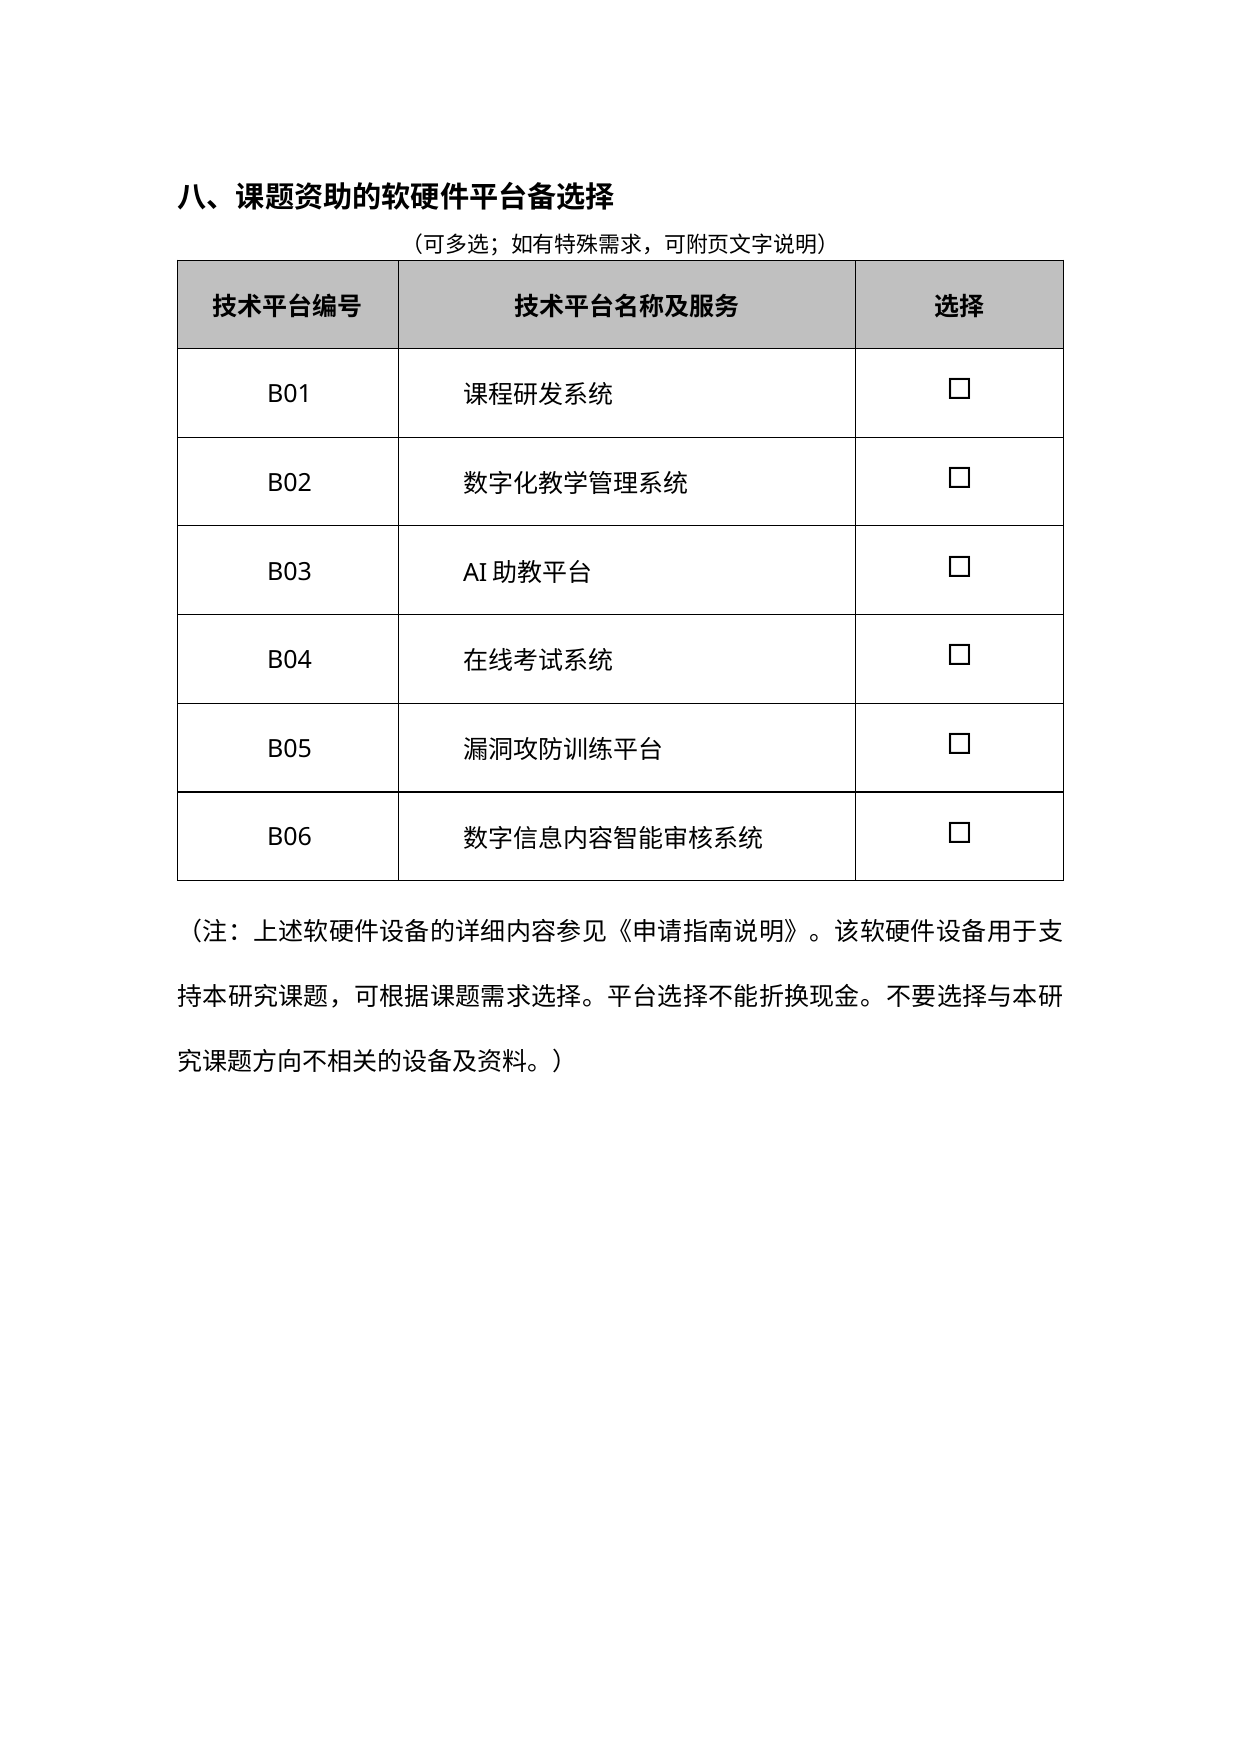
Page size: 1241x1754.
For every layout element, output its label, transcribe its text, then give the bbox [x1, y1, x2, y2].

table_header 选择 [856, 261, 1063, 348]
text （注：上述软硬件设备的详细内容参见《申请指南说明》。该软硬件设备用于支持本研究课题，可根据课题需求选择。平台选择不能折换现金。不要选择与本研究课题方向不相关的设备及资料。）九、课题负责人承诺书 [177, 897, 1063, 1092]
table_cell AI助教平台 [399, 526, 855, 614]
text 八、课题资助的软硬件平台备选择 [177, 162, 1063, 227]
table_cell B03 [178, 526, 398, 614]
table_cell 数字化教学管理系统 [399, 438, 855, 525]
table_cell 课程研发系统 [399, 349, 855, 437]
table_cell B02 [178, 438, 398, 525]
table_cell [856, 438, 1063, 525]
table_cell [856, 793, 1063, 880]
table_cell B01 [178, 349, 398, 437]
table_cell 数字信息内容智能审核系统 [399, 793, 855, 880]
table_cell B05 [178, 704, 398, 791]
table_cell 在线考试系统 [399, 615, 855, 703]
table_cell [856, 349, 1063, 437]
text （可多选；如有特殊需求，可附页文字说明） [177, 227, 1063, 259]
table_cell [856, 526, 1063, 614]
table_header 技术平台名称及服务 [399, 261, 855, 348]
table_cell B06 [178, 793, 398, 880]
table_cell B04 [178, 615, 398, 703]
table_cell [856, 615, 1063, 703]
table_header 技术平台编号 [178, 261, 398, 348]
table_cell [856, 704, 1063, 791]
table_cell 漏洞攻防训练平台 [399, 704, 855, 791]
